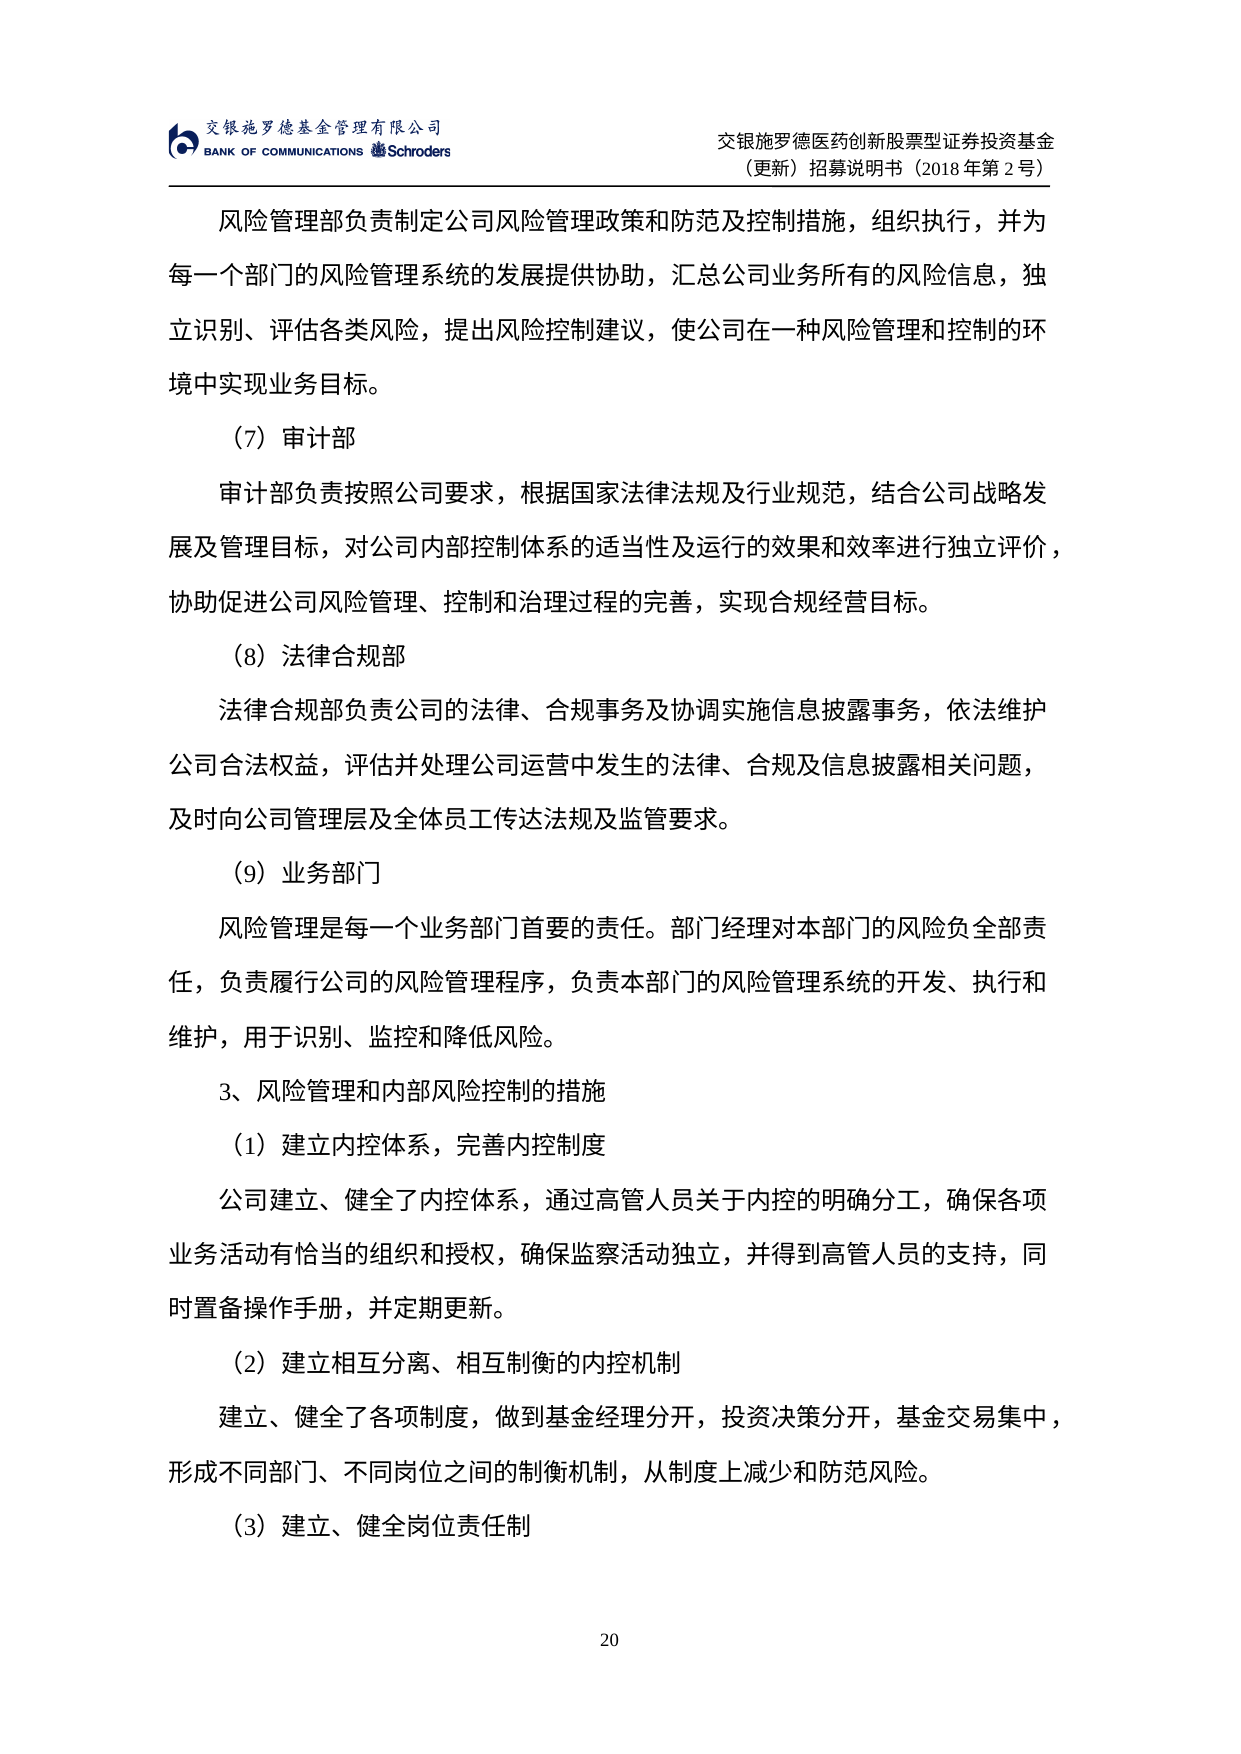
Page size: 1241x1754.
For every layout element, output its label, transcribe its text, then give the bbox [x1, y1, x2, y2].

text 建立、健全了各项制度，做到基金经理分开，投资决策分开，基金交易集中，形成不同部门、不同岗位之间的制衡机制，从制度上减少和防范风险。 [169, 1398, 1050, 1488]
text 3、风险管理和内部风险控制的措施 [169, 1071, 1050, 1108]
text （1）建立内控体系，完善内控制度 [169, 1126, 1050, 1162]
text （2）建立相互分离、相互制衡的内控机制 [169, 1343, 1050, 1379]
text 风险管理是每一个业务部门首要的责任。部门经理对本部门的风险负全部责任，负责履行公司的风险管理程序，负责本部门的风险管理系统的开发、执行和维护，用于识别、监控和降低风险。 [169, 908, 1050, 1053]
text 风险管理部负责制定公司风险管理政策和防范及控制措施，组织执行，并为每一个部门的风险管理系统的发展提供协助，汇总公司业务所有的风险信息，独立识别、评估各类风险，提出风险控制建议，使公司在一种风险管理和控制的环境中实现业务目标。 [169, 201, 1050, 401]
text （8）法律合规部 [169, 636, 1050, 673]
text （3）建立、健全岗位责任制 [169, 1506, 1050, 1543]
text 法律合规部负责公司的法律、合规事务及协调实施信息披露事务，依法维护公司合法权益，评估并处理公司运营中发生的法律、合规及信息披露相关问题，及时向公司管理层及全体员工传达法规及监管要求。 [169, 691, 1050, 836]
text （9）业务部门 [169, 854, 1050, 890]
text （7）审计部 [169, 419, 1050, 455]
text 公司建立、健全了内控体系，通过高管人员关于内控的明确分工，确保各项业务活动有恰当的组织和授权，确保监察活动独立，并得到高管人员的支持，同时置备操作手册，并定期更新。 [169, 1180, 1050, 1325]
picture [168, 119, 451, 159]
text 审计部负责按照公司要求，根据国家法律法规及行业规范，结合公司战略发展及管理目标，对公司内部控制体系的适当性及运行的效果和效率进行独立评价，协助促进公司风险管理、控制和治理过程的完善，实现合规经营目标。 [169, 473, 1050, 618]
